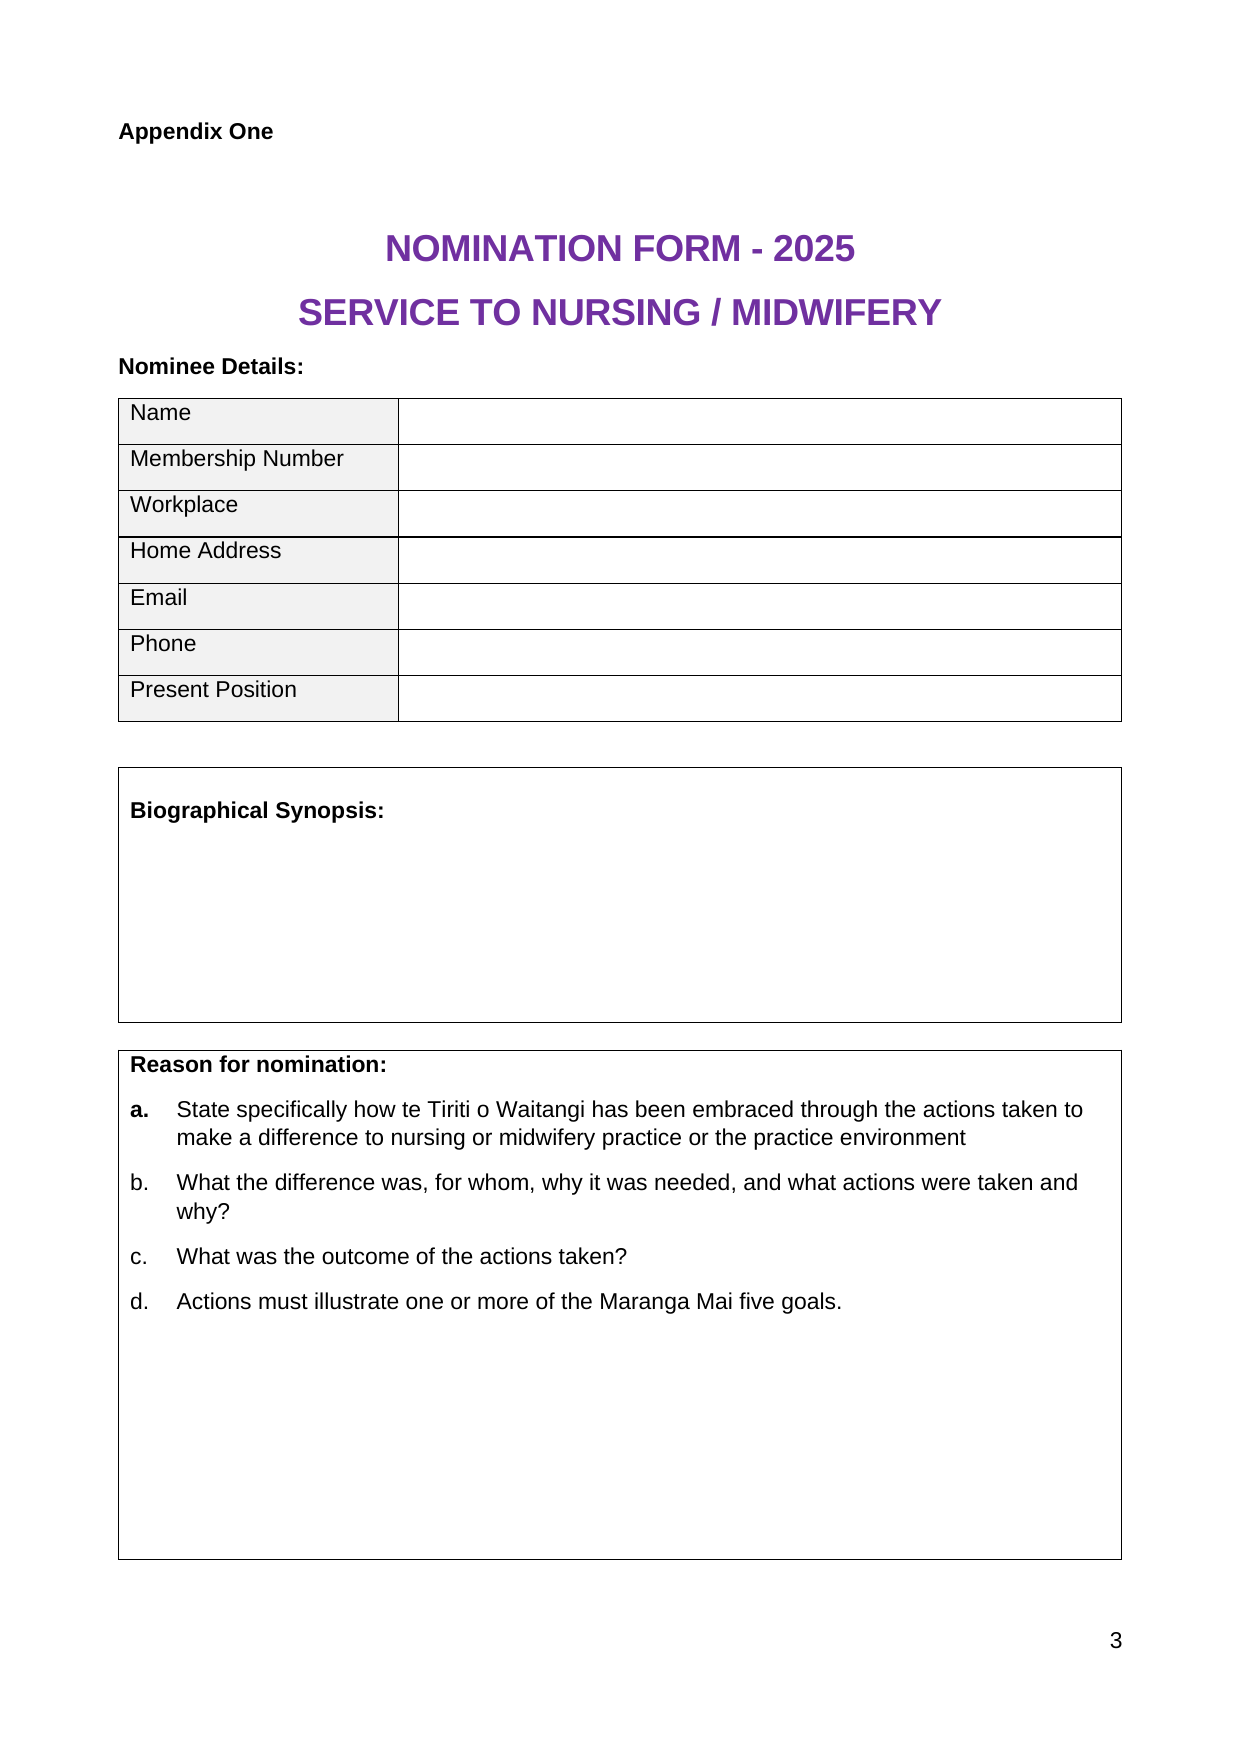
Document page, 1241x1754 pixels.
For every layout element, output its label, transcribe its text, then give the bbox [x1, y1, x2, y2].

table_cell Phone [119, 630, 398, 675]
text Nominee Details: [118, 353, 1122, 379]
table_cell Home Address [119, 538, 398, 583]
text Appendix One [118, 118, 1122, 144]
table_header Reason for nomination: a. State specifically how te Tiriti o Waitangi has been embraced through the actions taken to make a difference to nursing or midwifery practice or the practice environment b. What the difference was, for whom, why it was needed, and what actions were taken and why? c. What was the outcome of the actions taken? d. Actions must illustrate one or more of the Maranga Mai five goals. [119, 1051, 1121, 1558]
table_cell Workplace [119, 491, 398, 536]
table_header [399, 399, 1121, 444]
table_cell Present Position [119, 676, 398, 721]
table_cell [399, 491, 1121, 536]
table_cell [399, 676, 1121, 721]
table_cell [399, 445, 1121, 490]
table_cell [399, 538, 1121, 583]
text NOMINATION FORM - 2025 [118, 226, 1122, 269]
table_cell Email [119, 584, 398, 629]
table_header Biographical Synopsis: [119, 768, 1121, 1022]
table_cell [399, 630, 1121, 675]
table_cell Membership Number [119, 445, 398, 490]
table_header Name [119, 399, 398, 444]
text SERVICE TO NURSING / MIDWIFERY [118, 290, 1122, 333]
table_cell [399, 584, 1121, 629]
